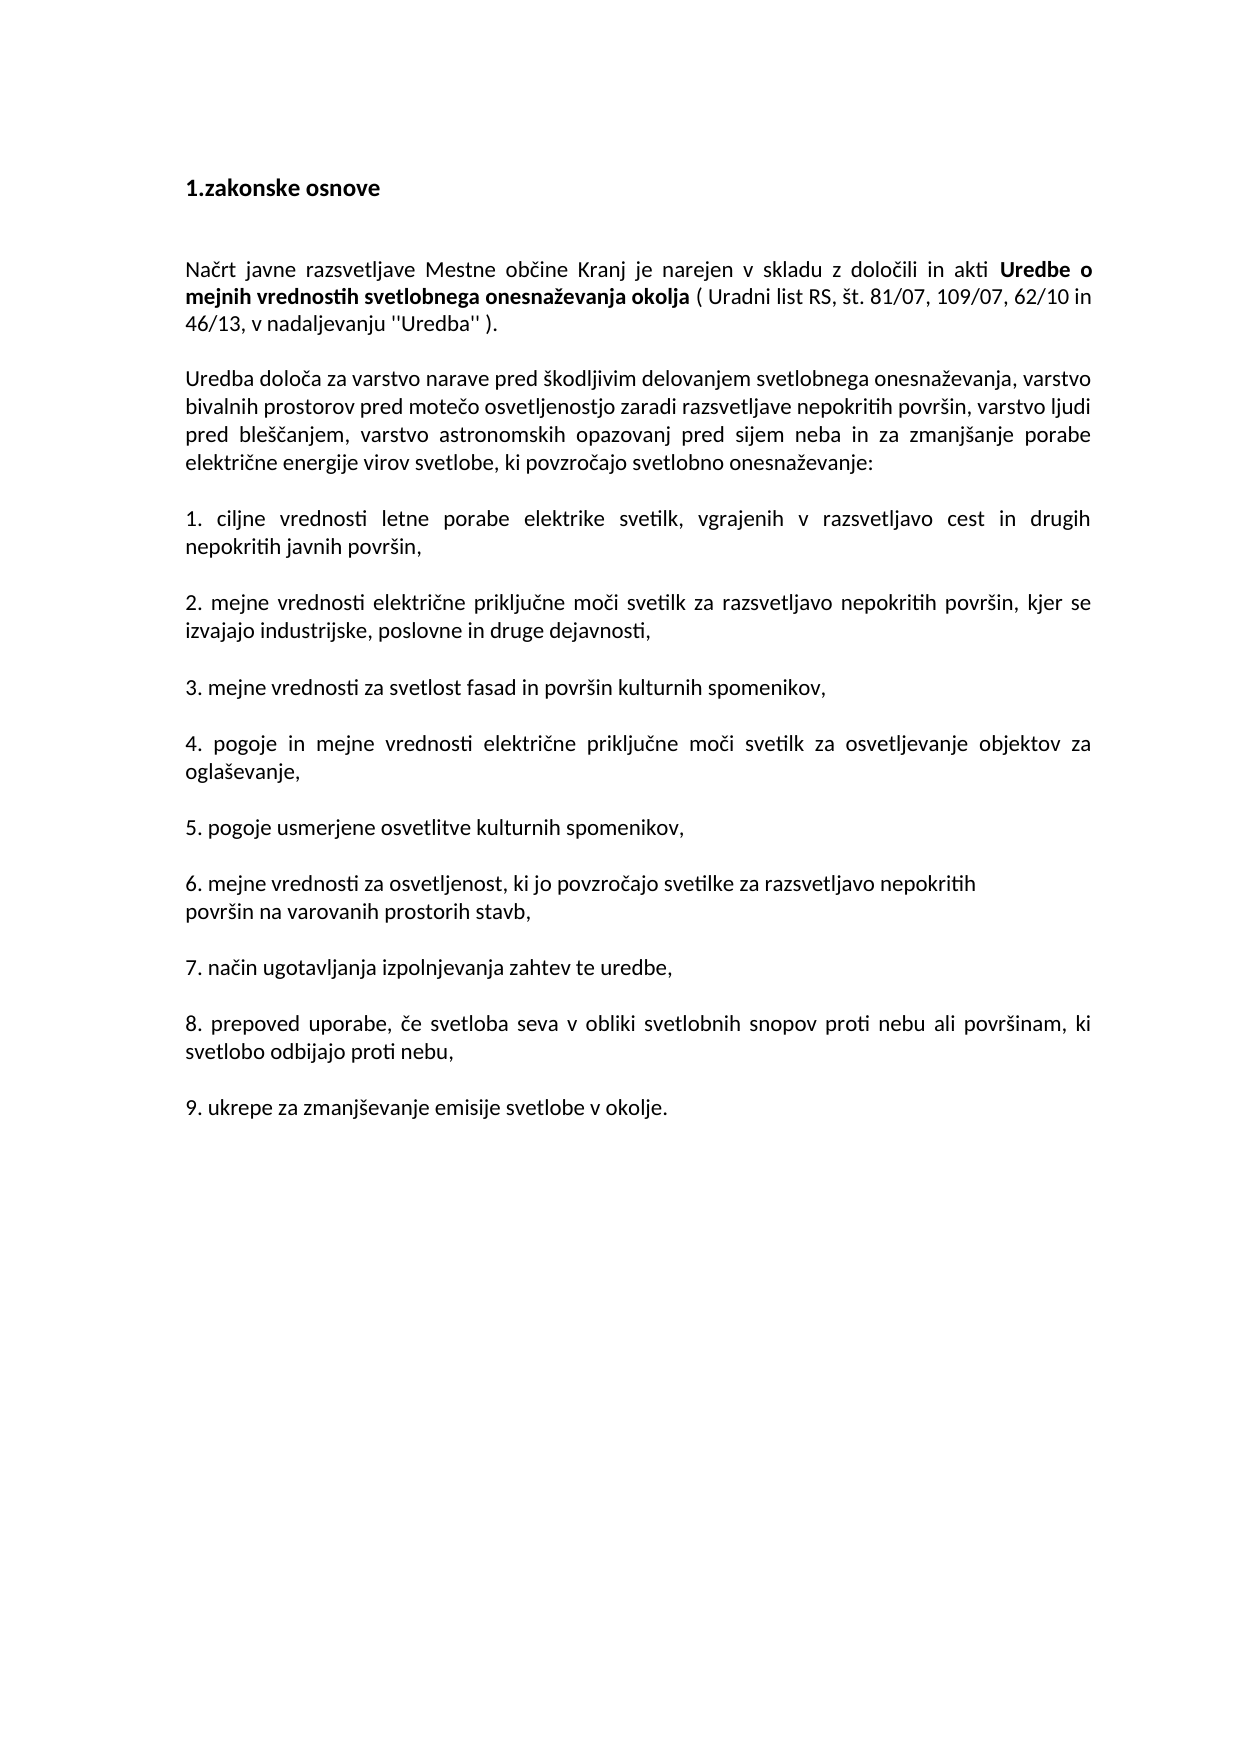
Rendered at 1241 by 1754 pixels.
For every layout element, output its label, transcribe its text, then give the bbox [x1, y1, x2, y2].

text površin na varovanih prostorih stavb, [185, 897, 1093, 925]
text 7. način ugotavljanja izpolnjevanja zahtev te uredbe, [185, 953, 1093, 981]
text 1. ciljne vrednosti letne porabe elektrike svetilk, vgrajenih v razsvetljavo cest in drugih nepokritih javnih površin, [185, 504, 1093, 560]
text Uredba določa za varstvo narave pred škodljivim delovanjem svetlobnega onesnaževanja, varstvo bivalnih prostorov pred motečo osvetljenostjo zaradi razsvetljave nepokritih površin, varstvo ljudi pred bleščanjem, varstvo astronomskih opazovanj pred sijem neba in za zmanjšanje porabe električne energije virov svetlobe, ki povzročajo svetlobno onesnaževanje: [185, 364, 1093, 476]
text Načrt javne razsvetljave Mestne občine Kranj je narejen v skladu z določili in akti Uredbe o mejnih vrednostih svetlobnega onesnaževanja okolja ( Uradni list RS, št. 81/07, 109/07, 62/10 in 46/13, v nadaljevanju ''Uredba'' ). [185, 256, 1093, 337]
text 2. mejne vrednosti električne priključne moči svetilk za razsvetljavo nepokritih površin, kjer se izvajajo industrijske, poslovne in druge dejavnosti, [185, 588, 1093, 644]
text 9. ukrepe za zmanjševanje emisije svetlobe v okolje. [185, 1093, 1093, 1122]
text 1.zakonske osnove [185, 175, 1093, 202]
text 8. prepoved uporabe, če svetloba seva v obliki svetlobnih snopov proti nebu ali površinam, ki svetlobo odbijajo proti nebu, [185, 1009, 1093, 1066]
text 6. mejne vrednosti za osvetljenost, ki jo povzročajo svetilke za razsvetljavo nepokritih [185, 869, 1093, 897]
text 5. pogoje usmerjene osvetlitve kulturnih spomenikov, [185, 813, 1093, 841]
text 4. pogoje in mejne vrednosti električne priključne moči svetilk za osvetljevanje objektov za oglaševanje, [185, 729, 1093, 785]
text 3. mejne vrednosti za svetlost fasad in površin kulturnih spomenikov, [185, 673, 1093, 701]
